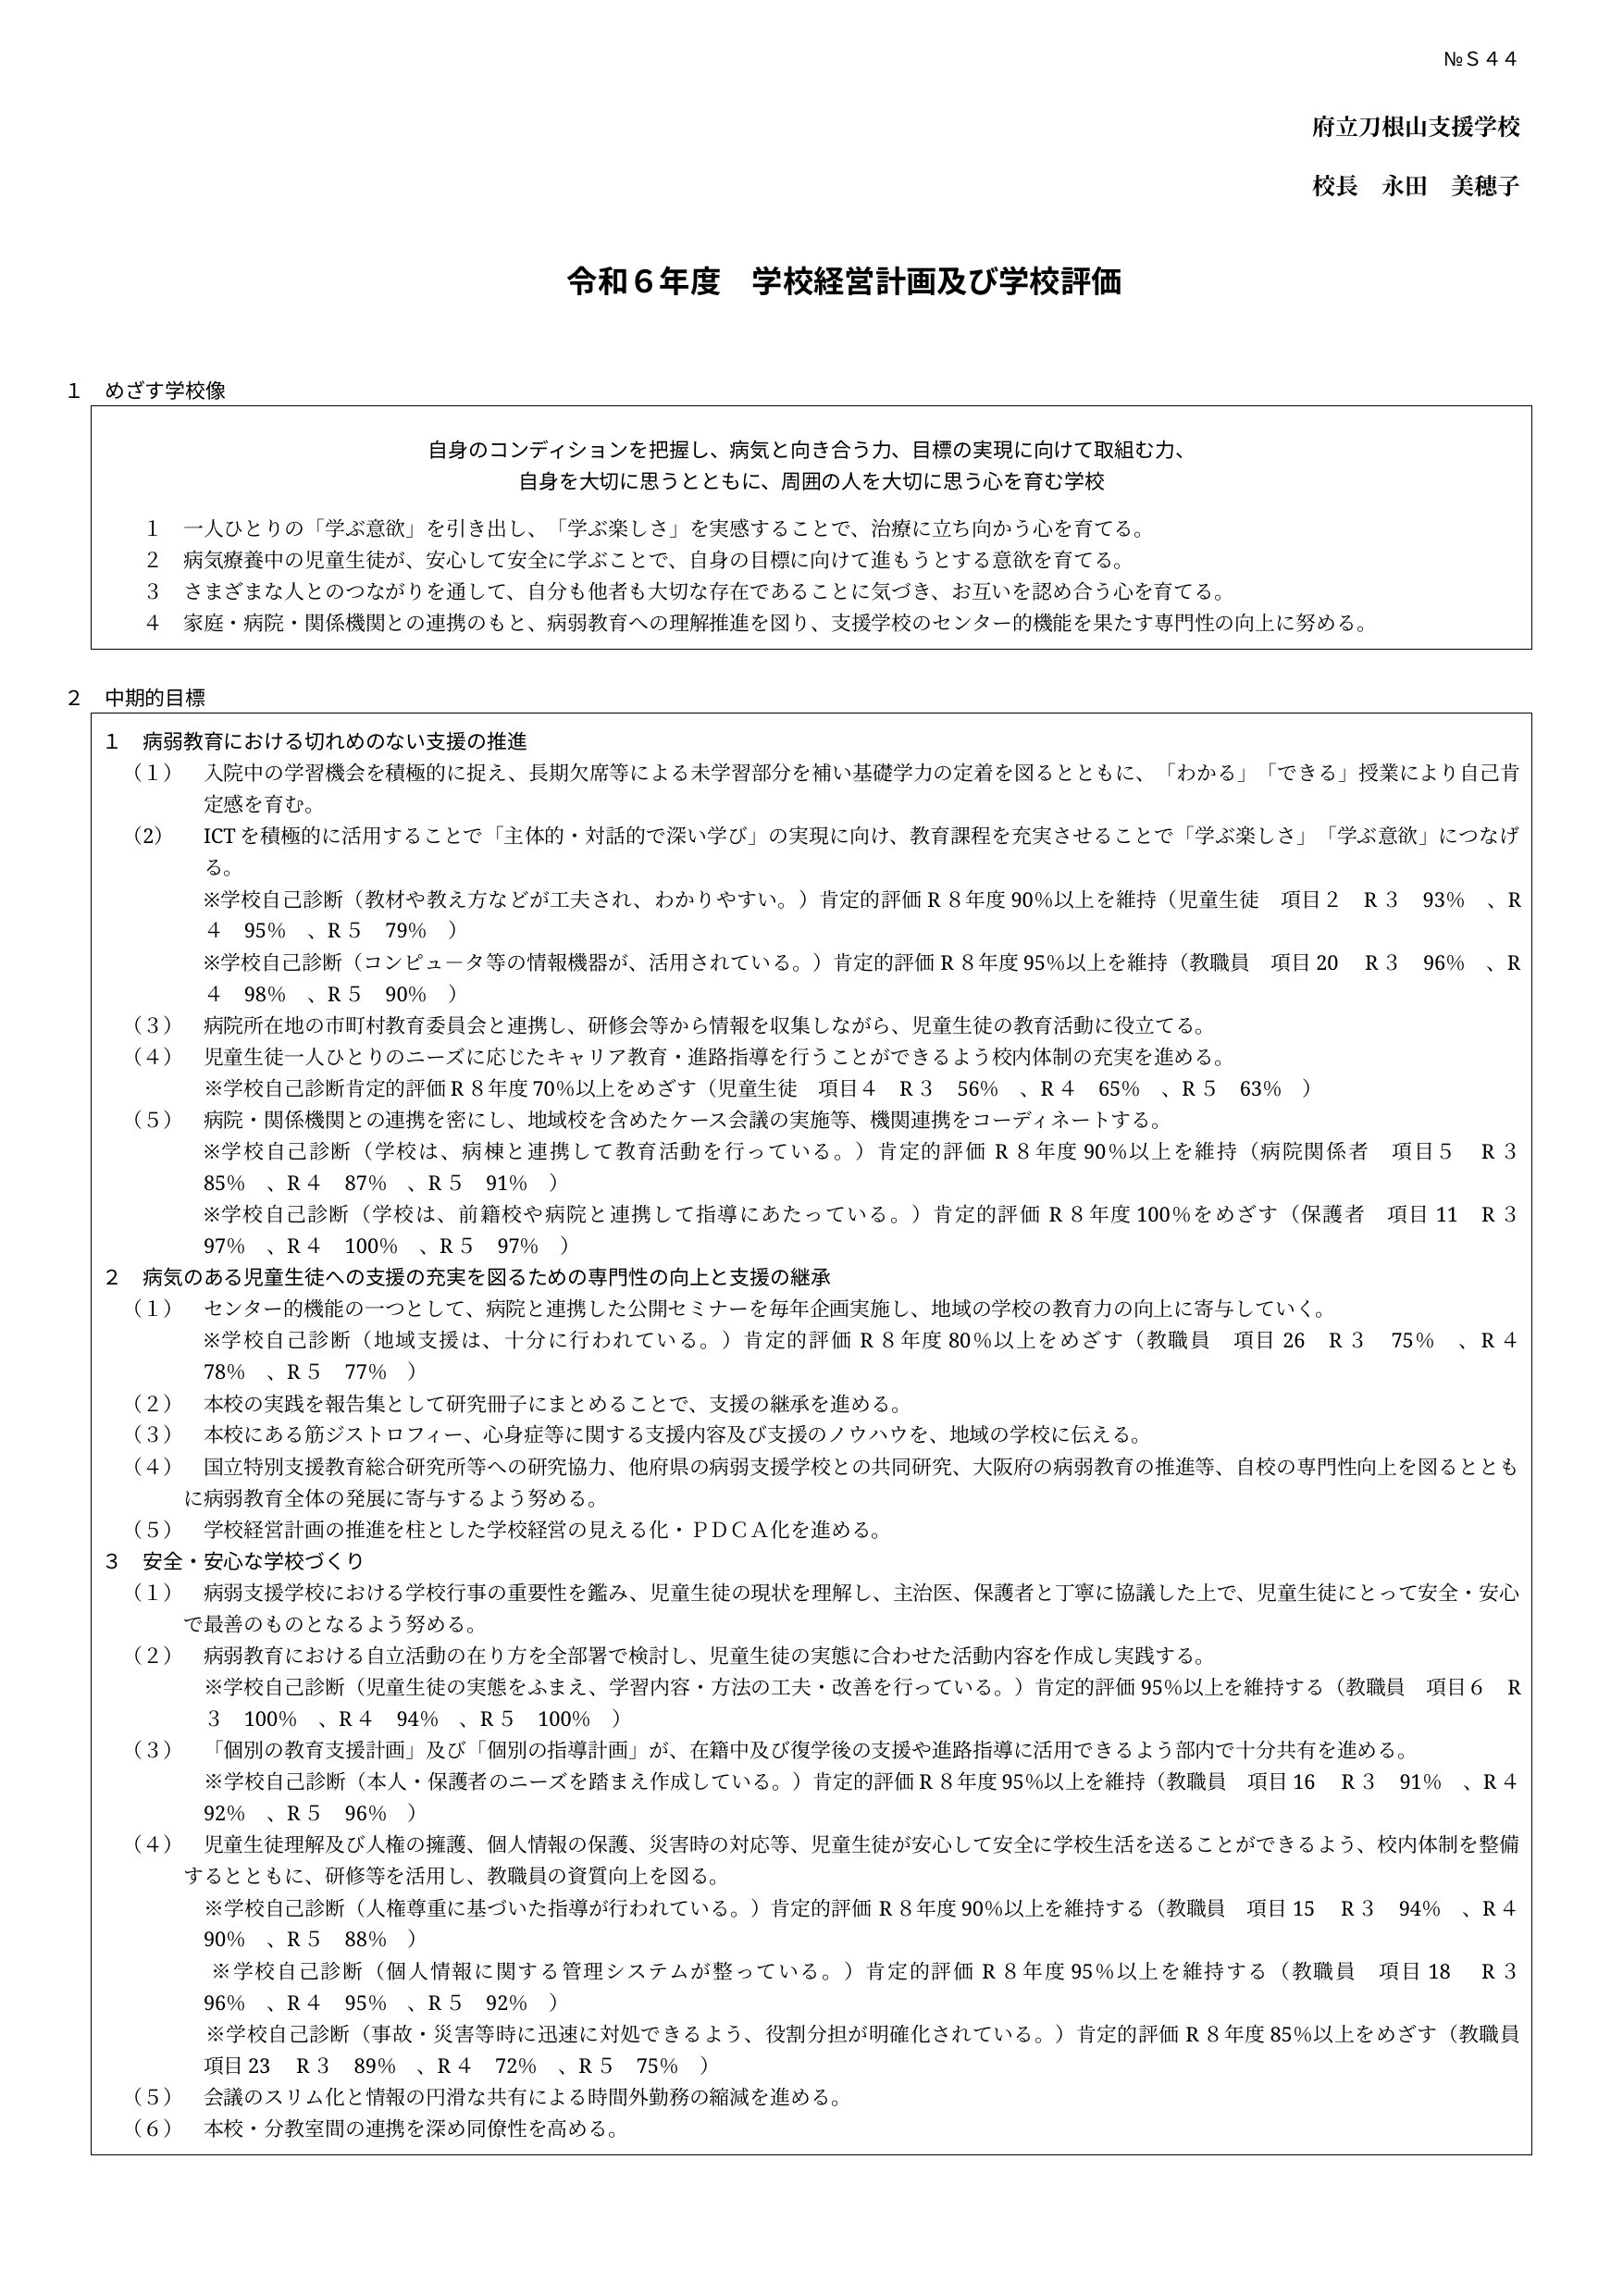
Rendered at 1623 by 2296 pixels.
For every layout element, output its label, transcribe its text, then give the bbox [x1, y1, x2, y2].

text 令和６年度 学校経営計画及び学校評価 [82, 248, 1607, 311]
text 校長 永田 美穂子 [82, 154, 1520, 217]
text ２ 中期的目標 [64, 681, 1541, 713]
text １ めざす学校像 [64, 374, 1541, 405]
table_header １ 病弱教育における切れめのない支援の推進 入院中の学習機会を積極的に捉え、長期欠席等による未学習部分を補い基礎学力の定着を図るとともに、「わかる」「できる」授業により自己肯定感を育む。 ICTを積極的に活用することで「主体的・対話的で深い学び」の実現に向け、教育課程を充実させることで「学ぶ楽しさ」「学ぶ意欲」につなげる。 ※学校自己診断（教材や教え方などが工夫され、わかりやすい。）肯定的評価R８年度90％以上を維持（児童生徒 項目２ R３ 93％ 、R４ 95％ 、R５ 79％ ） ※学校自己診断（コンピュ－タ等の情報機器が、活用されている。）肯定的評価R８年度95％以上を維持（教職員 項目20 R３ 96％ 、R４ 98％ 、R５ 90％ ） 病院所在地の市町村教育委員会と連携し、研修会等から情報を収集しながら、児童生徒の教育活動に役立てる。 （４） 児童生徒一人ひとりのニーズに応じたキャリア教育・進路指導を行うことができるよう校内体制の充実を進める。 ※学校自己診断肯定的評価R８年度70％以上をめざす（児童生徒 項目４ R３ 56％ 、R４ 65％ 、R５ 63％ ） （５） 病院・関係機関との連携を密にし、地域校を含めたケース会議の実施等、機関連携をコーディネートする。 ※学校自己診断（学校は、病棟と連携して教育活動を行っている。）肯定的評価R８年度90％以上を維持（病院関係者 項目５ R３ 85％ 、R４ 87％ 、R５ 91％ ） ※学校自己診断（学校は、前籍校や病院と連携して指導にあたっている。）肯定的評価R８年度100％をめざす（保護者 項目11 R３ 97％ 、R４ 100％ 、R５ 97％ ） ２ 病気のある児童生徒への支援の充実を図るための専門性の向上と支援の継承 センター的機能の一つとして、病院と連携した公開セミナーを毎年企画実施し、地域の学校の教育力の向上に寄与していく。 ※学校自己診断（地域支援は、十分に行われている。）肯定的評価R８年度80％以上をめざす（教職員 項目26 R３ 75％ 、R４ 78％ 、R５ 77％ ） 本校の実践を報告集として研究冊子にまとめることで、支援の継承を進める。 （３） 本校にある筋ジストロフィー、心身症等に関する支援内容及び支援のノウハウを、地域の学校に伝える。 （４） 国立特別支援教育総合研究所等への研究協力、他府県の病弱支援学校との共同研究、大阪府の病弱教育の推進等、自校の専門性向上を図るとともに病弱教育全体の発展に寄与するよう努める。 （５） 学校経営計画の推進を柱とした学校経営の見える化・ＰＤＣＡ化を進める。 ３ 安全・安心な学校づくり （１） 病弱支援学校における学校行事の重要性を鑑み、児童生徒の現状を理解し、主治医、保護者と丁寧に協議した上で、児童生徒にとって安全・安心で最善のものとなるよう努める。 （２） 病弱教育における自立活動の在り方を全部署で検討し、児童生徒の実態に合わせた活動内容を作成し実践する。 ※学校自己診断（児童生徒の実態をふまえ、学習内容・方法の工夫・改善を行っている。）肯定的評価95％以上を維持する（教職員 項目６ R３ 100％ 、R４ 94％ 、R５ 100％ ） （３） 「個別の教育支援計画」及び「個別の指導計画」が、在籍中及び復学後の支援や進路指導に活用できるよう部内で十分共有を進める。 ※学校自己診断（本人・保護者のニーズを踏まえ作成している。）肯定的評価R８年度95％以上を維持（教職員 項目16 R３ 91％ 、R４ 92％ 、R５ 96％ ） （４） 児童生徒理解及び人権の擁護、個人情報の保護、災害時の対応等、児童生徒が安心して安全に学校生活を送ることができるよう、校内体制を整備するとともに、研修等を活用し、教職員の資質向上を図る。 ※学校自己診断（人権尊重に基づいた指導が行われている。）肯定的評価R８年度90％以上を維持する（教職員 項目15 R３ 94％ 、R４ 90％ 、R５ 88％ ） ※学校自己診断（個人情報に関する管理システムが整っている。）肯定的評価R８年度95％以上を維持する（教職員 項目18 R３ 96％ 、R４ 95％ 、R５ 92％ ） ※学校自己診断（事故・災害等時に迅速に対処できるよう、役割分担が明確化されている。）肯定的評価R８年度85％以上をめざす（教職員 項目23 R３ 89％ 、R４ 72％ 、R５ 75％ ） （５） 会議のスリム化と情報の円滑な共有による時間外勤務の縮減を進める。 （６） 本校・分教室間の連携を深め同僚性を高める。 [92, 714, 1531, 2154]
table_header 自身のコンディションを把握し、病気と向き合う力、目標の実現に向けて取組む力、 自身を大切に思うとともに、周囲の人を大切に思う心を育む学校 １ 一人ひとりの「学ぶ意欲」を引き出し、「学ぶ楽しさ」を実感することで、治療に立ち向かう心を育てる。 ２ 病気療養中の児童生徒が、安心して安全に学ぶことで、自身の目標に向けて進もうとする意欲を育てる。 ３ さまざまな人とのつながりを通して、自分も他者も大切な存在であることに気づき、お互いを認め合う心を育てる。 ４ 家庭・病院・関係機関との連携のもと、病弱教育への理解推進を図り、支援学校のセンター的機能を果たす専門性の向上に努める。 [92, 406, 1531, 649]
